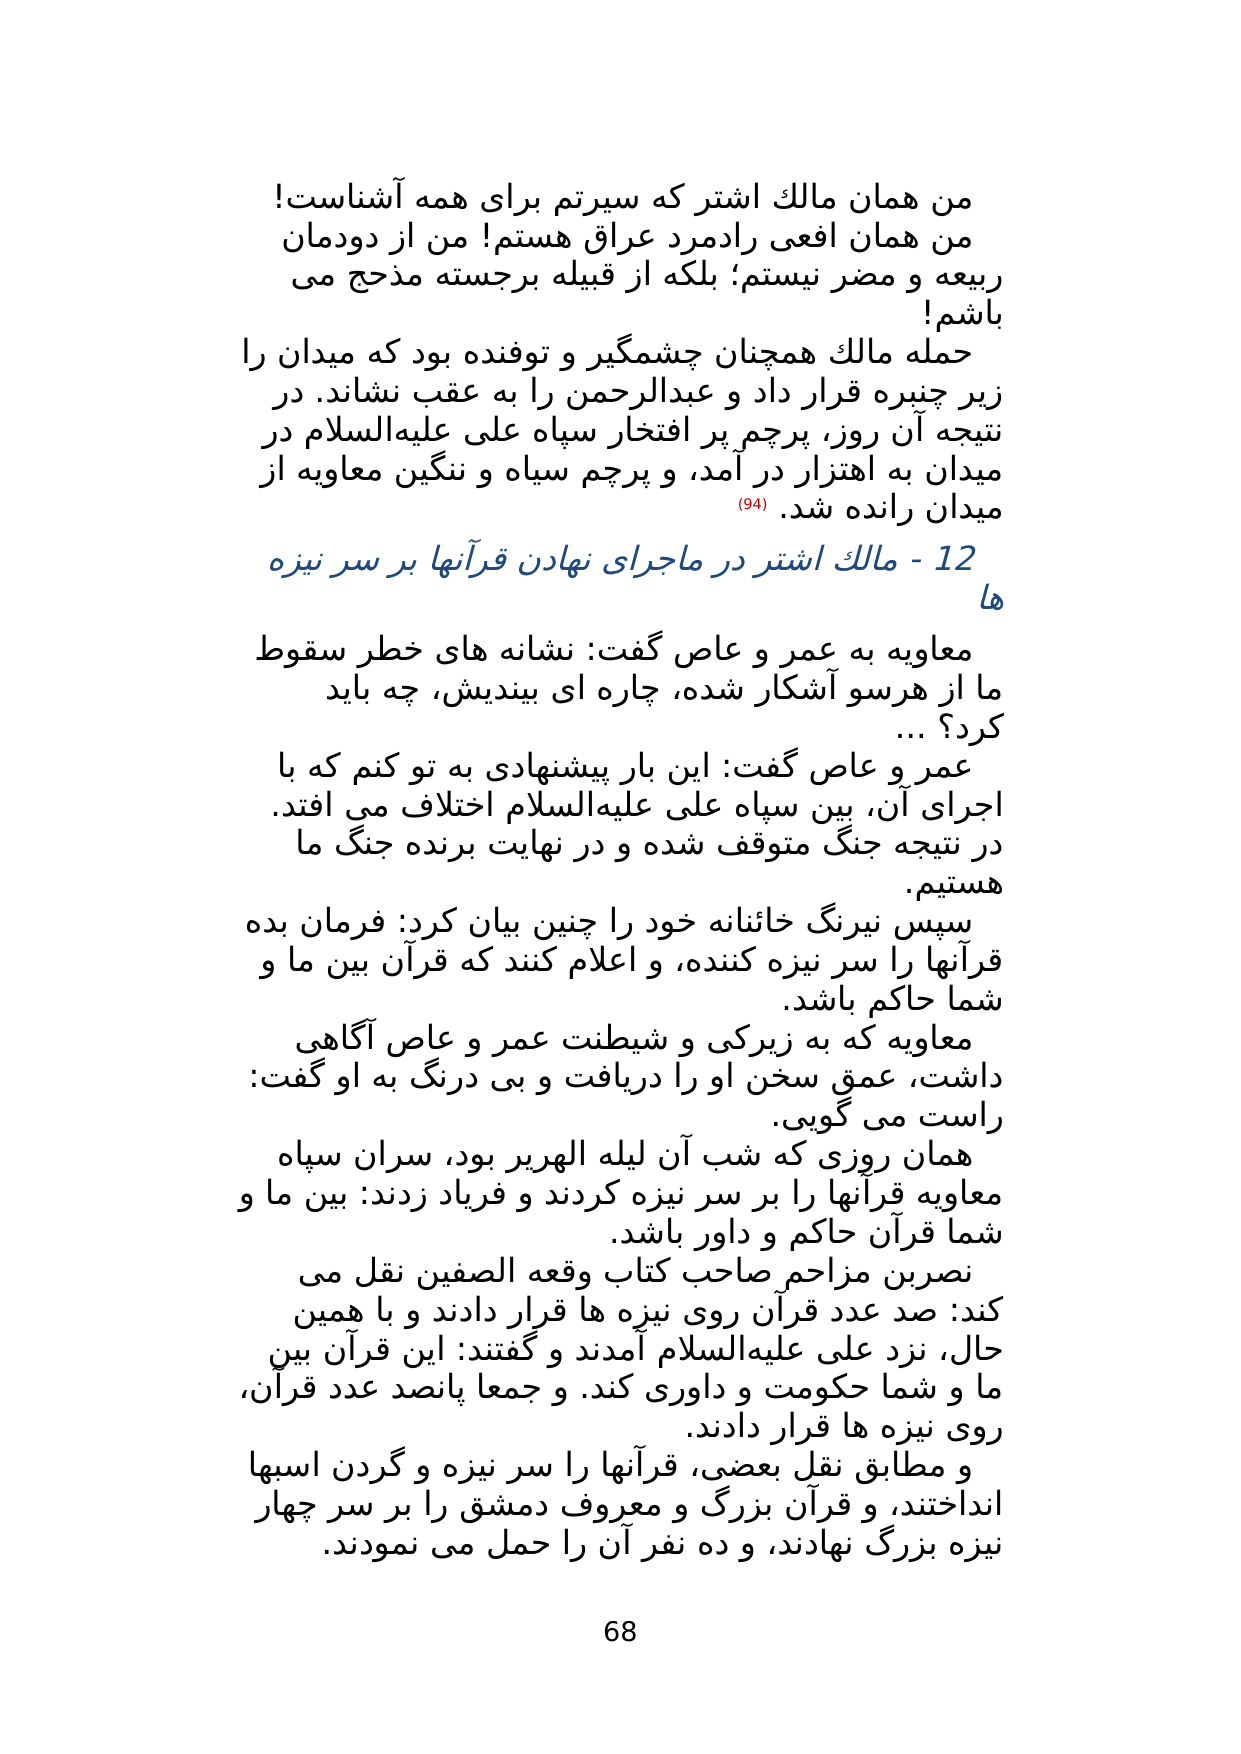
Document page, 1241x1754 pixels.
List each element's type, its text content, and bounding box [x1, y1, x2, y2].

text معاویه كه به زیركى و شیطنت عمر و عاص آگاهى داشت، عمق سخن او را دریافت و بى درنگ به او گفت: راست مى گویى. [236, 1018, 1004, 1135]
text سپس نیرنگ خائنانه خود را چنین بیان كرد: فرمان بده قرآنها را سر نیزه كننده، و اعلام كنند كه قرآن بین ما و شما حاكم باشد. [236, 902, 1004, 1018]
text معاویه به عمر و عاص گفت: نشانه هاى خطر سقوط ما از هرسو آشكار شده، چاره اى بیندیش، چه باید كرد؟ ... [236, 629, 1004, 746]
text حمله مالك همچنان چشمگیر و توفنده بود كه میدان را زیر چنبره قرار داد و عبدالرحمن را به عقب نشاند. در نتیجه آن روز، پرچم پر افتخار سپاه على عليه‌السلام در میدان به اهتزار در آمد، و پرچم سیاه و ننگین معاویه از میدان رانده شد. (94) [236, 333, 1004, 527]
text من همان افعى رادمرد عراق هستم! من از دودمان ربیعه و مضر نیستم؛ بلكه از قبیله برجسته مذحج مى باشم! [236, 216, 1004, 333]
text من همان مالك اشتر كه سیرتم براى همه آشناست! [236, 177, 1004, 216]
text عمر و عاص گفت: این بار پیشنهادى به تو كنم كه با اجراى آن، بین سپاه على عليه‌السلام اختلاف مى افتد. در نتیجه جنگ متوقف شده و در نهایت برنده جنگ ما هستیم. [236, 746, 1004, 902]
text همان روزى كه شب آن لیله الهریر بود، سران سپاه معاویه قرآنها را بر سر نیزه كردند و فریاد زدند: بین ما و شما قرآن حاكم و داور باشد. [236, 1135, 1004, 1251]
text و مطابق نقل بعضى، قرآنها را سر نیزه و گردن اسبها انداختند، و قرآن بزرگ و معروف دمشق را بر سر چهار نیزه بزرگ نهادند، و ده نفر آن را حمل مى نمودند. [236, 1446, 1004, 1562]
subtitle 12 - مالك اشتر در ماجراى نهادن قرآنها بر سر نیزه ها [236, 539, 1004, 617]
text نصربن مزاحم صاحب كتاب وقعه الصفین نقل مى كند: صد عدد قرآن روى نیزه ها قرار دادند و با همین حال، نزد على عليه‌السلام آمدند و گفتند: این قرآن بین ما و شما حكومت و داورى كند. و جمعا پانصد عدد قرآن، روى نیزه ها قرار دادند. [236, 1251, 1004, 1446]
